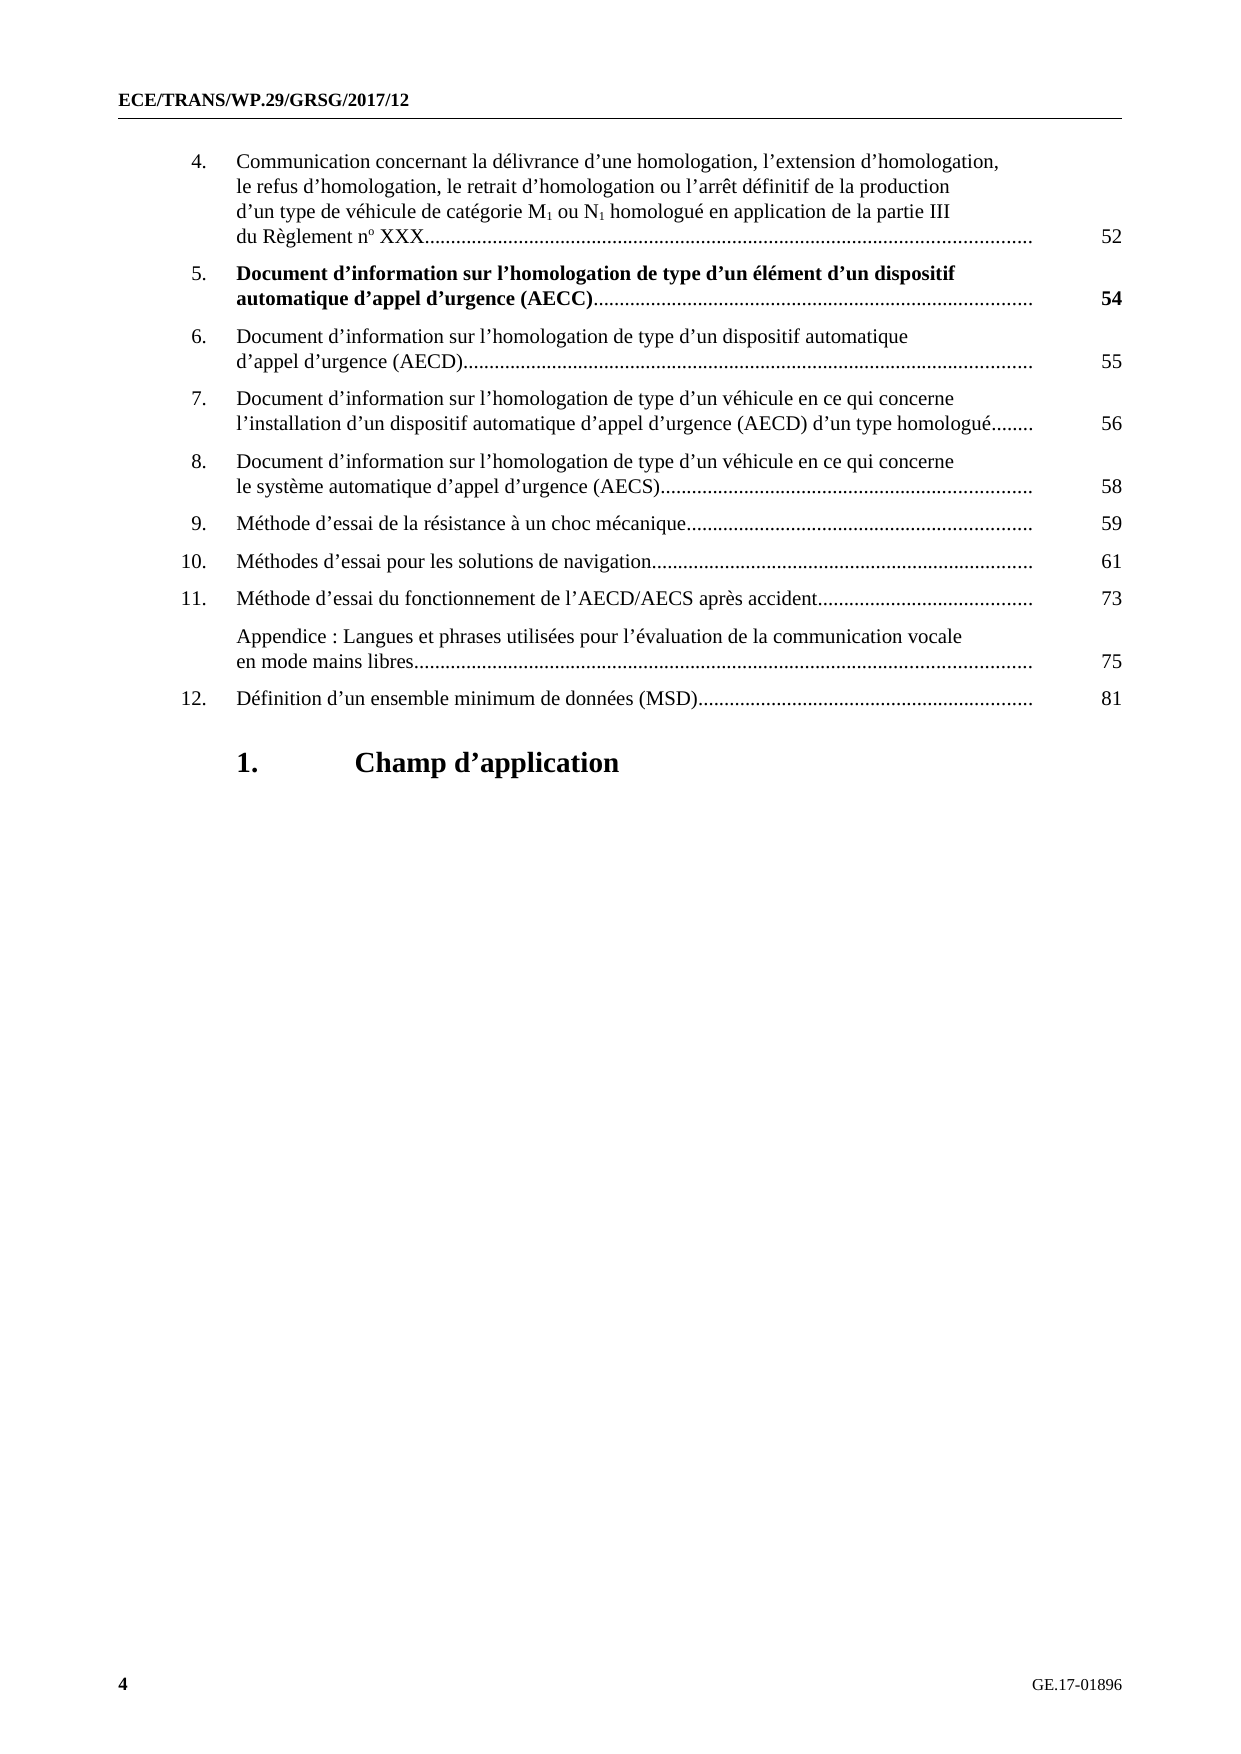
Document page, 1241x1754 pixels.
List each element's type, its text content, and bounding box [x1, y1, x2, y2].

text 7. Document d’information sur l’homologation de type d’un véhicule en ce qui concerne l’installation d’un dispositif automatique d’appel d’urgence (AECD) d’un type homologué 56 [118, 385, 1122, 435]
text 9. Méthode d’essai de la résistance à un choc mécanique 59 [118, 510, 1122, 535]
text 12. Définition d’un ensemble minimum de données (MSD) 81 [118, 685, 1122, 710]
text 11. Méthode d’essai du fonctionnement de l’AECD/AECS après accident 73 [118, 585, 1122, 610]
text 8. Document d’information sur l’homologation de type d’un véhicule en ce qui concerne le système automatique d’appel d’urgence (AECS) 58 [118, 448, 1122, 498]
text 4. Communication concernant la délivrance d’une homologation, l’extension d’homologation, le refus d’homologation, le retrait d’homologation ou l’arrêt définitif de la production d’un type de véhicule de catégorie M1 ou N1 homologué en application de la partie III du Règlement no XXX 52 [118, 148, 1122, 248]
text 5. Document d’information sur l’homologation de type d’un élément d’un dispositif automatique d’appel d’urgence (AECC) 54 [118, 260, 1122, 310]
text 1. Champ d’application [236, 748, 1004, 779]
text 6. Document d’information sur l’homologation de type d’un dispositif automatique d’appel d’urgence (AECD) 55 [118, 323, 1122, 373]
text Appendice : Langues et phrases utilisées pour l’évaluation de la communication vocale en mode mains libres 75 [118, 623, 1122, 673]
text 10. Méthodes d’essai pour les solutions de navigation 61 [118, 548, 1122, 573]
